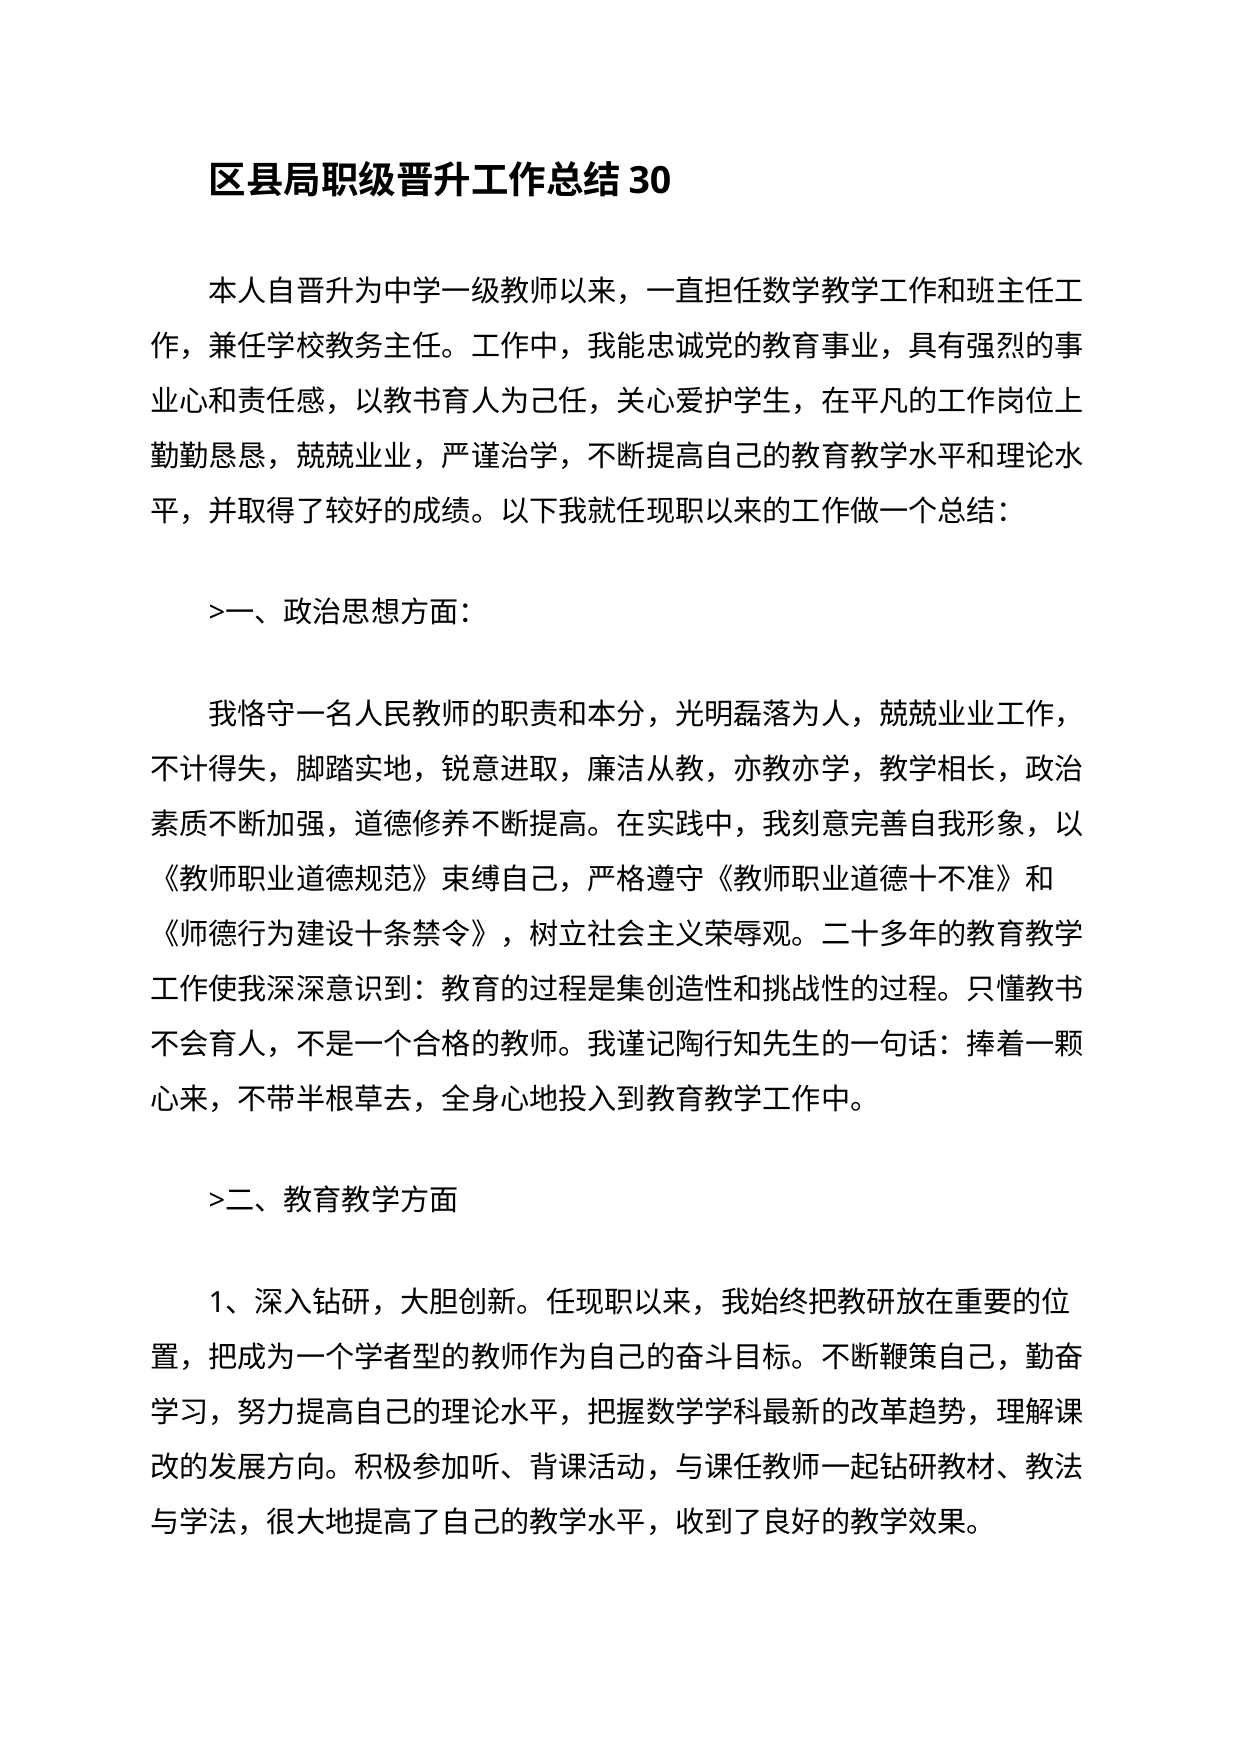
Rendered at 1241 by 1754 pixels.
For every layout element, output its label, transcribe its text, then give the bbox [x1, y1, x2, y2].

text 区县局职级晋升工作总结30 [150, 150, 1090, 204]
text >一、政治思想方面： [150, 589, 1090, 631]
text >二、教育教学方面 [150, 1177, 1090, 1219]
text 我恪守一名人民教师的职责和本分，光明磊落为人，兢兢业业工作，不计得失，脚踏实地，锐意进取，廉洁从教，亦教亦学，教学相长，政治素质不断加强，道德修养不断提高。在实践中，我刻意完善自我形象，以《教师职业道德规范》束缚自己，严格遵守《教师职业道德十不准》和《师德行为建设十条禁令》，树立社会主义荣辱观。二十多年的教育教学工作使我深深意识到：教育的过程是集创造性和挑战性的过程。只懂教书不会育人，不是一个合格的教师。我谨记陶行知先生的一句话：捧着一颗心来，不带半根草去，全身心地投入到教育教学工作中。 [150, 691, 1090, 1117]
text 1、深入钻研，大胆创新。任现职以来，我始终把教研放在重要的位置，把成为一个学者型的教师作为自己的奋斗目标。不断鞭策自己，勤奋学习，努力提高自己的理论水平，把握数学学科最新的改革趋势，理解课改的发展方向。积极参加听、背课活动，与课任教师一起钻研教材、教法与学法，很大地提高了自己的教学水平，收到了良好的教学效果。 [150, 1279, 1090, 1541]
text 本人自晋升为中学一级教师以来，一直担任数学教学工作和班主任工作，兼任学校教务主任。工作中，我能忠诚党的教育事业，具有强烈的事业心和责任感，以教书育人为己任，关心爱护学生，在平凡的工作岗位上勤勤恳恳，兢兢业业，严谨治学，不断提高自己的教育教学水平和理论水平，并取得了较好的成绩。以下我就任现职以来的工作做一个总结： [150, 268, 1090, 529]
